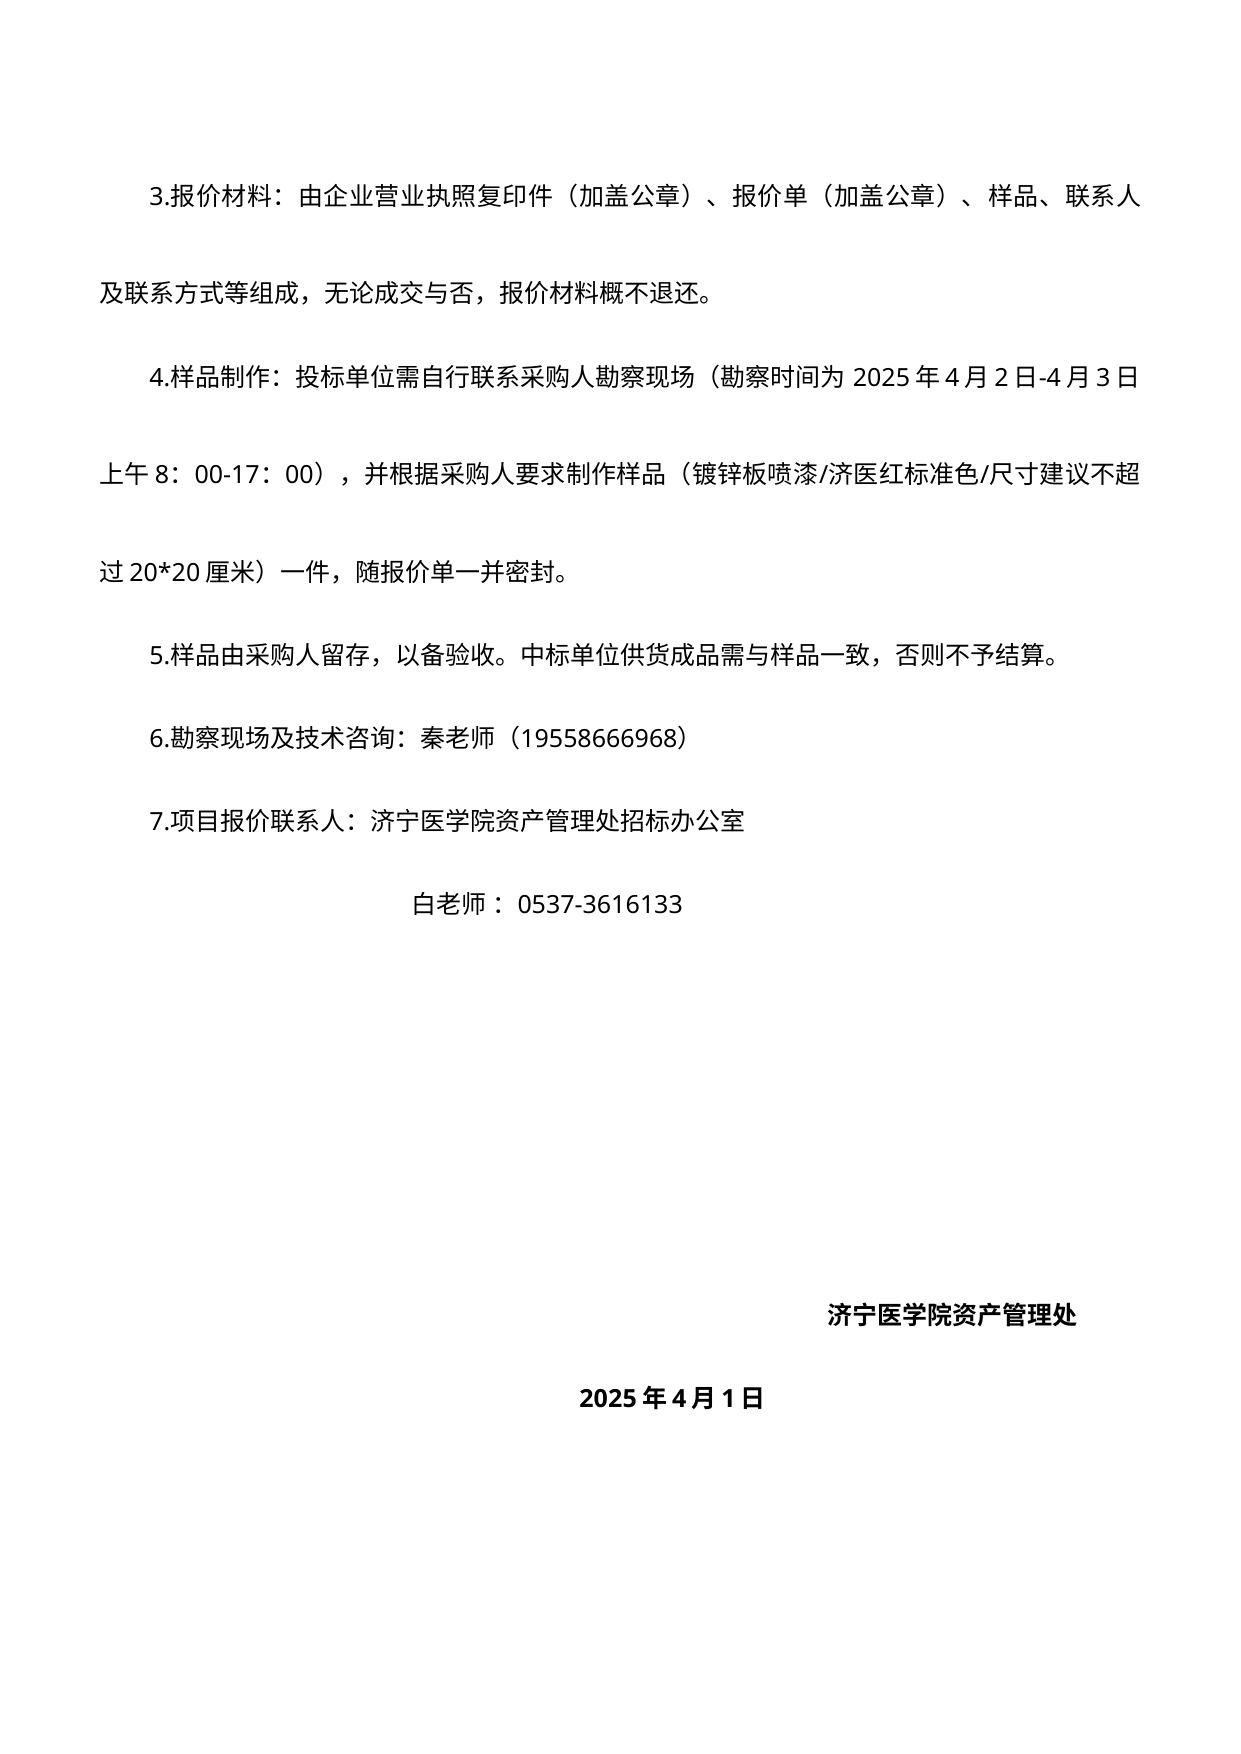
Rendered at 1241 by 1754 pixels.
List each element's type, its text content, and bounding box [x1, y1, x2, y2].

text 白老师 ：0537-3616133 [99, 870, 1141, 935]
text 6.勘察现场及技术咨询：秦老师（19558666968） [99, 704, 1141, 769]
text 4.样品制作：投标单位需自行联系采购人勘察现场（勘察时间为2025年4月2日-4月3日上午8：00-17：00），并根据采购人要求制作样品（镀锌板喷漆/济医红标准色/尺寸建议不超过20*20厘米）一件，随报价单一并密封。 [99, 343, 1141, 603]
text 7.项目报价联系人：济宁医学院资产管理处招标办公室 [99, 787, 1141, 852]
text 2025年4月1日 [99, 1364, 1141, 1429]
text 5.样品由采购人留存，以备验收。中标单位供货成品需与样品一致，否则不予结算。 [99, 621, 1141, 686]
text 3.报价材料：由企业营业执照复印件（加盖公章）、报价单（加盖公章）、样品、联系人及联系方式等组成，无论成交与否，报价材料概不退还。 [99, 162, 1141, 324]
text 济宁医学院资产管理处 [99, 1281, 1141, 1346]
